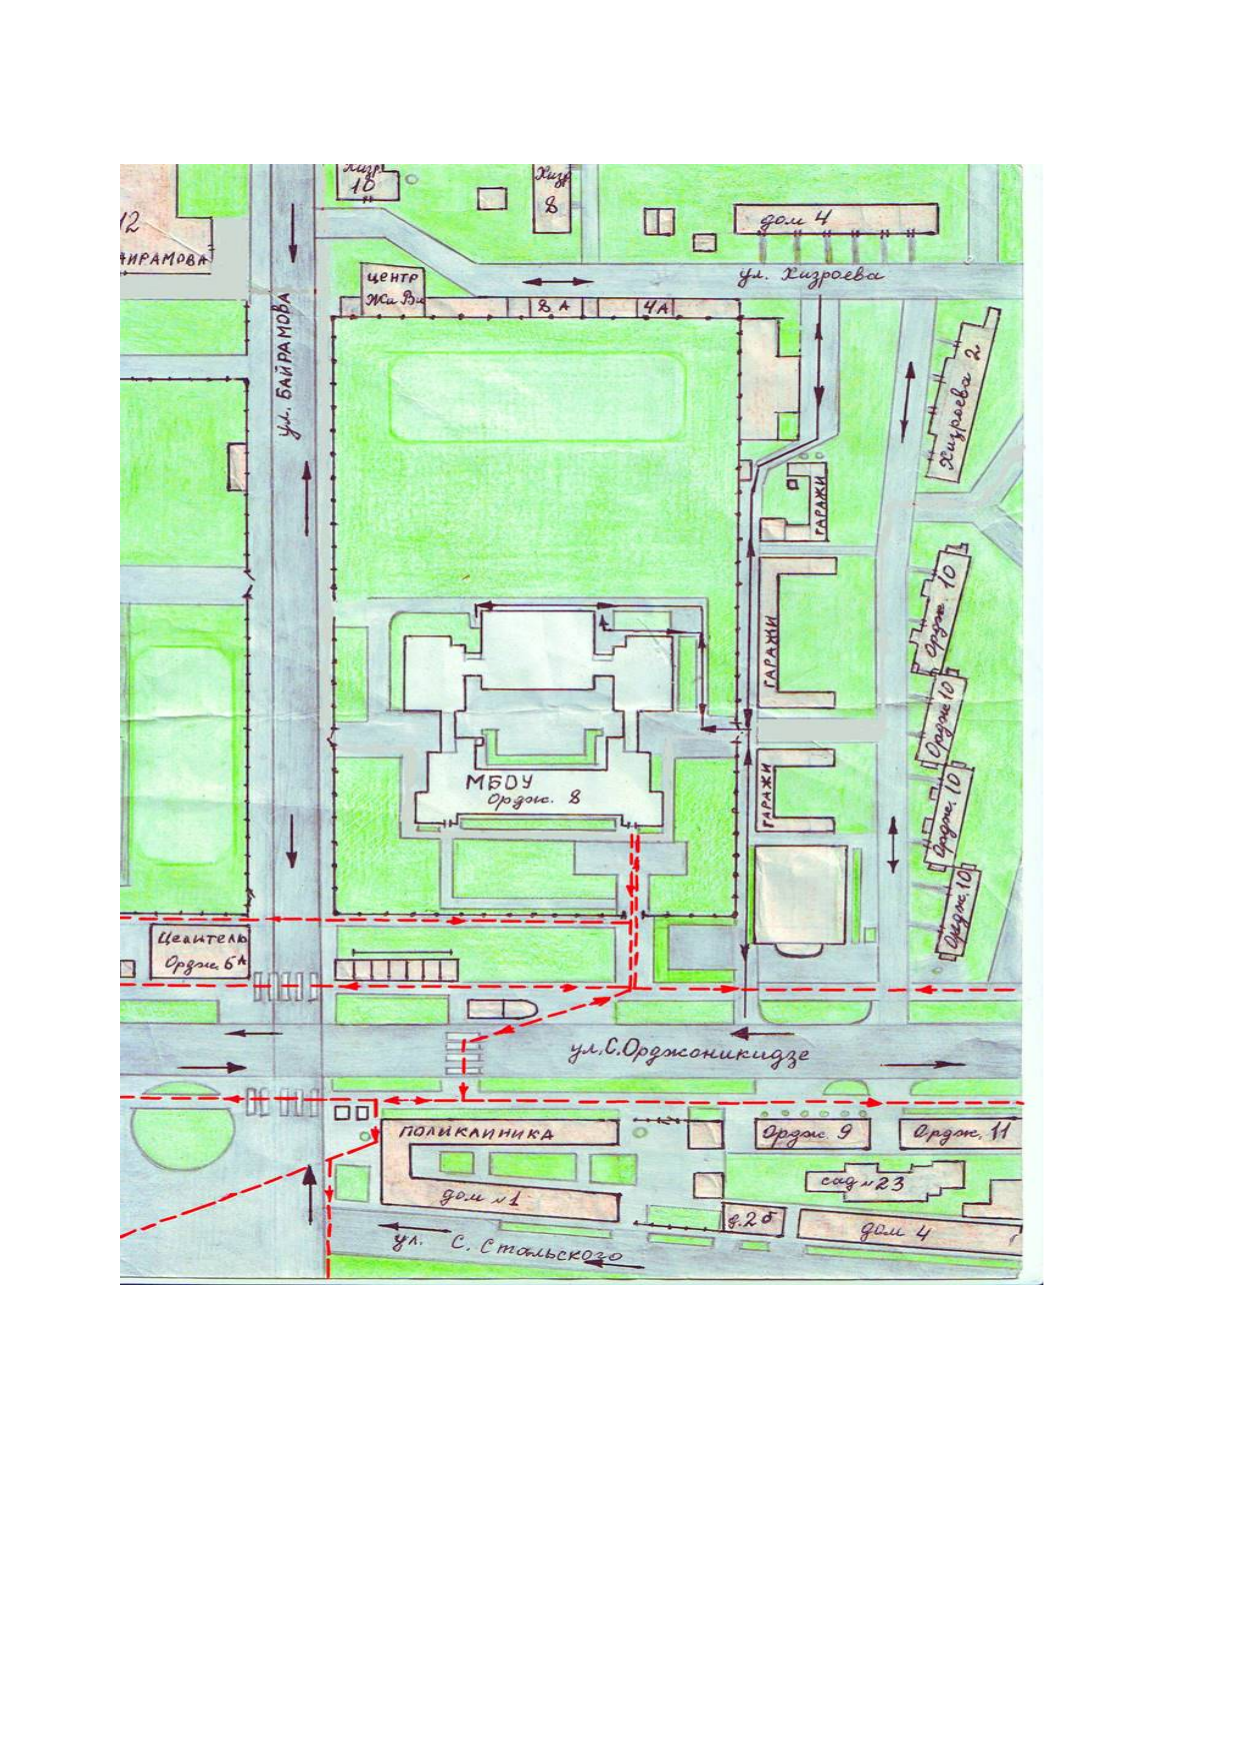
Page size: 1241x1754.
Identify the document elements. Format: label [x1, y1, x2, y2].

picture [120, 164, 1044, 1285]
